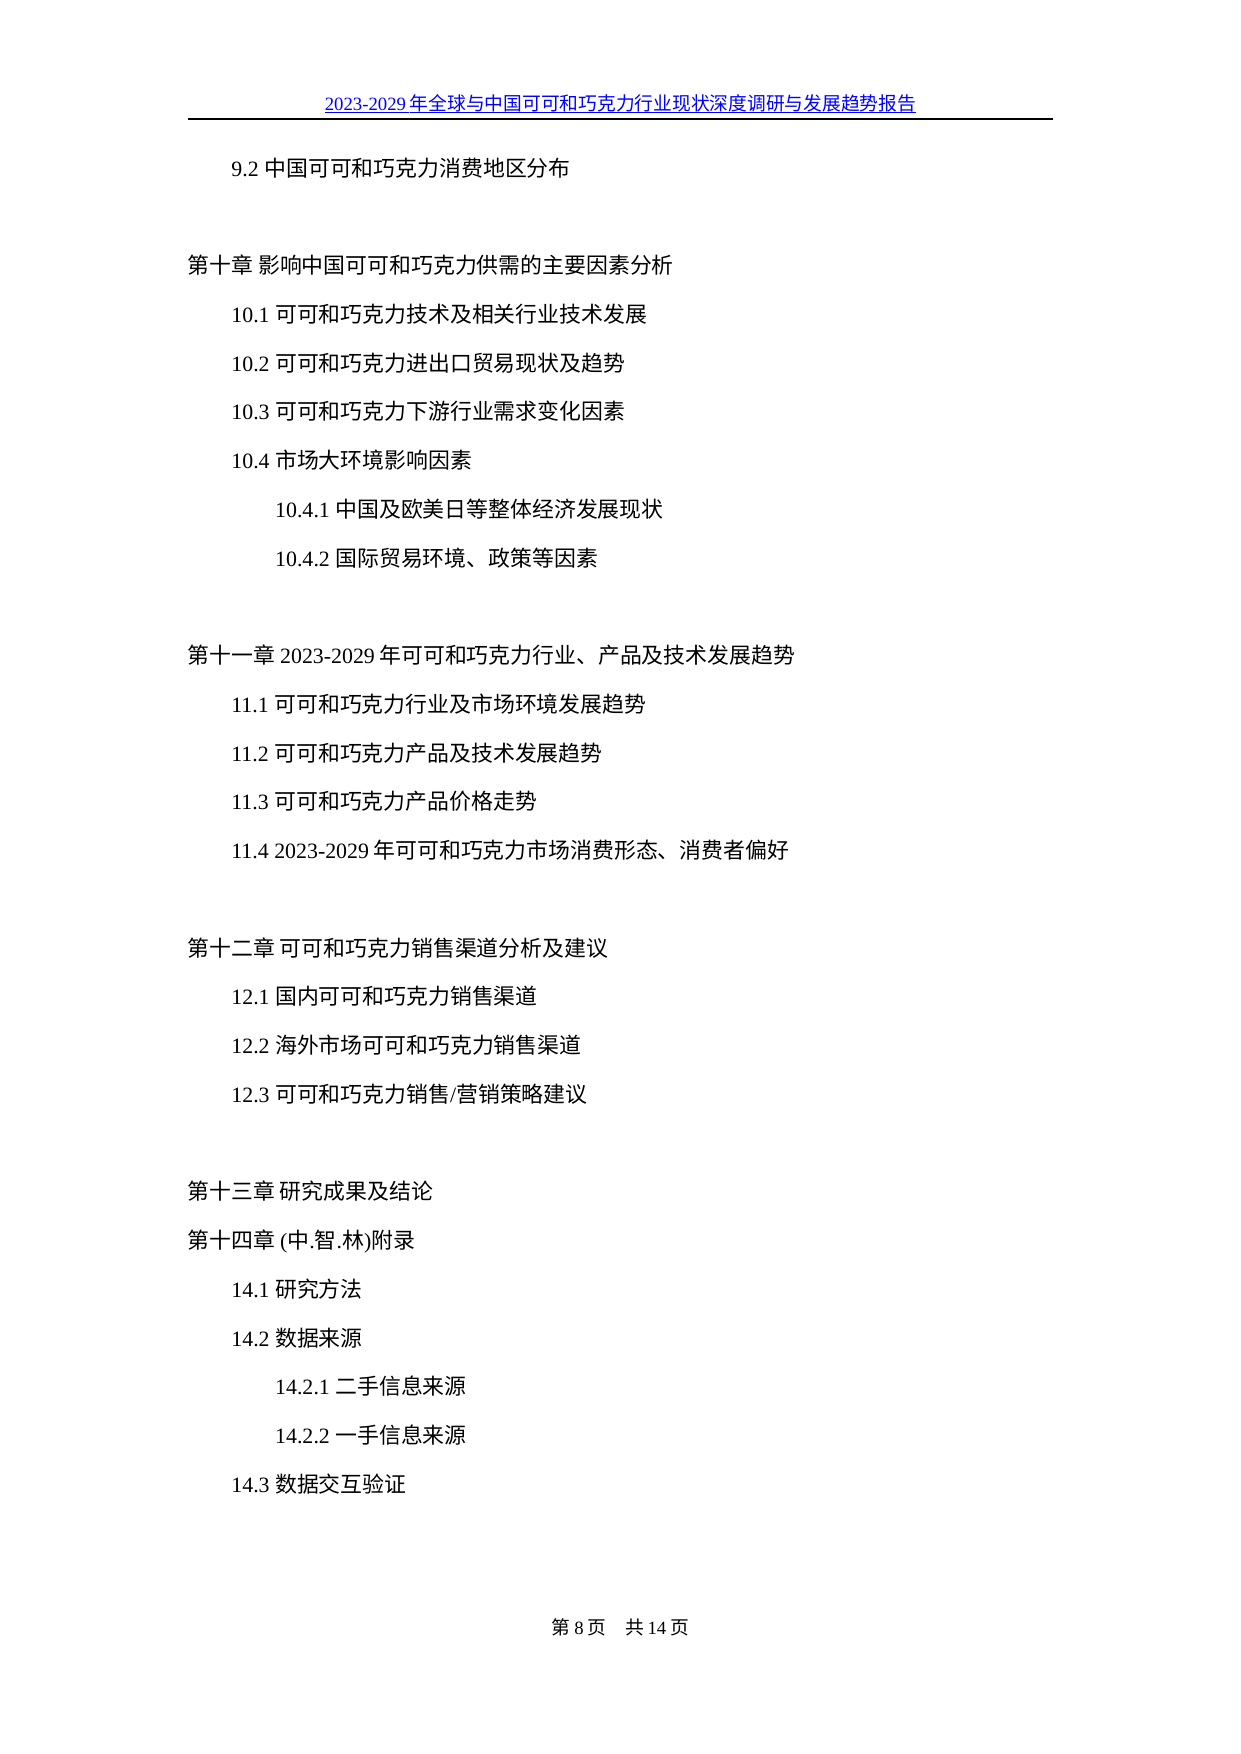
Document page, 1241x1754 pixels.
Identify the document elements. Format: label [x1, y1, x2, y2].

text [187, 150, 1053, 1499]
